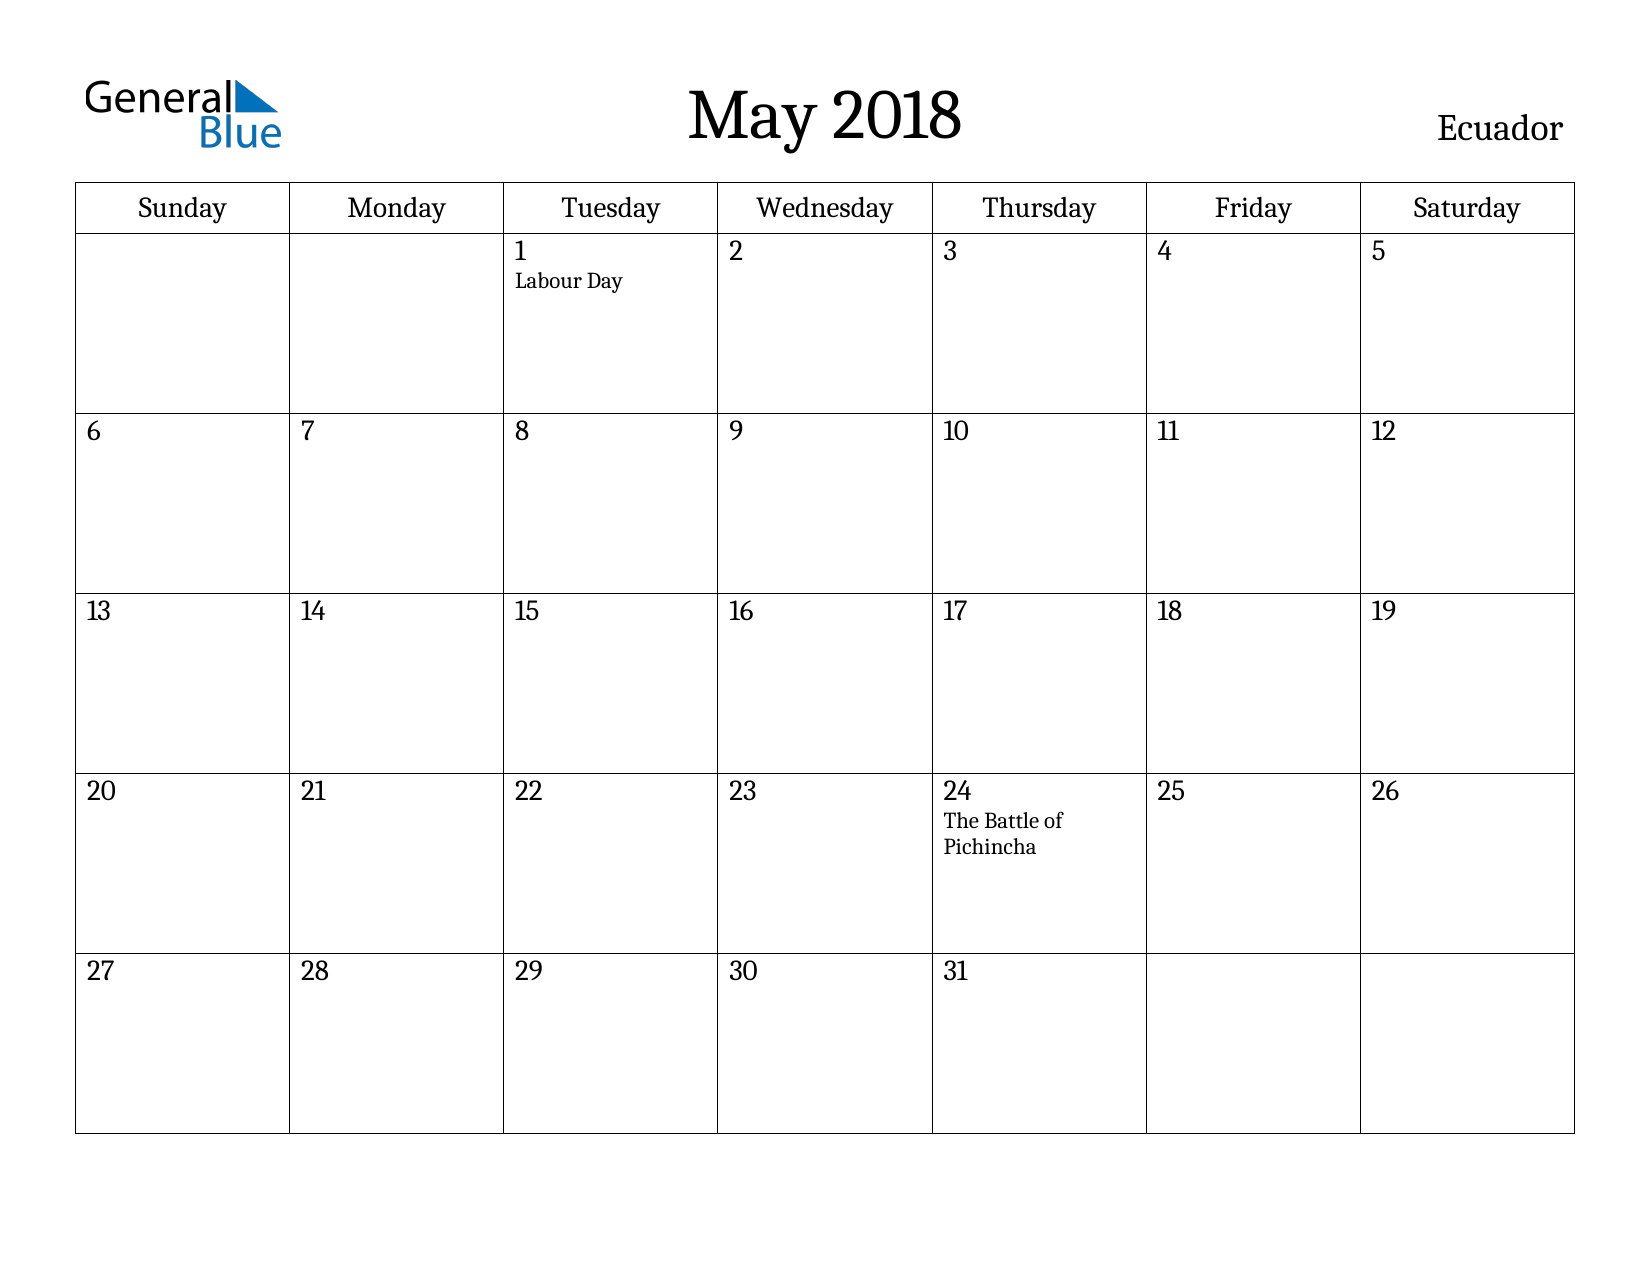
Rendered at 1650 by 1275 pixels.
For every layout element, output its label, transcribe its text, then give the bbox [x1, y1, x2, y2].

table_cell [76, 808, 289, 953]
table_cell 12 [1361, 414, 1574, 447]
table_cell Labour Day [504, 267, 717, 413]
table_cell [1361, 448, 1574, 593]
table_cell 5 [1361, 234, 1574, 267]
table_cell [933, 448, 1146, 593]
table_cell 23 [718, 774, 932, 807]
table_cell Tuesday [504, 183, 717, 233]
table_cell Saturday [1361, 183, 1574, 233]
table_cell [290, 627, 503, 773]
table_cell 8 [504, 414, 717, 447]
table_cell [1147, 267, 1360, 413]
table_cell 16 [718, 594, 932, 627]
table_cell The Battle of Pichincha [933, 808, 1146, 953]
table_cell Sunday [76, 183, 289, 233]
table_cell 4 [1147, 234, 1360, 267]
table_cell 25 [1147, 774, 1360, 807]
table_cell [290, 448, 503, 593]
table_cell Monday [290, 183, 503, 233]
table_cell 7 [290, 414, 503, 447]
table_cell 10 [933, 414, 1146, 447]
table_cell [718, 267, 932, 413]
table_cell [76, 988, 289, 1133]
table_cell [504, 808, 717, 953]
table_cell 15 [504, 594, 717, 627]
table_header Ecuador [1146, 75, 1574, 182]
table_cell [1147, 988, 1360, 1133]
table_cell 24 [933, 774, 1146, 807]
table_cell [290, 808, 503, 953]
table_cell [718, 627, 932, 773]
table_cell 26 [1361, 774, 1574, 807]
table_cell [76, 234, 289, 267]
table_cell 27 [76, 954, 289, 987]
table_cell 29 [504, 954, 717, 987]
table_cell 19 [1361, 594, 1574, 627]
table_cell 13 [76, 594, 289, 627]
table_cell [718, 808, 932, 953]
table_cell 21 [290, 774, 503, 807]
table_cell Wednesday [718, 183, 932, 233]
table_cell [933, 627, 1146, 773]
table_cell [504, 627, 717, 773]
table_cell 1 [504, 234, 717, 267]
table_cell 17 [933, 594, 1146, 627]
table_cell [290, 988, 503, 1133]
table_header May 2018 [504, 75, 1146, 182]
table_cell [1361, 267, 1574, 413]
table_cell 31 [933, 954, 1146, 987]
table_cell 18 [1147, 594, 1360, 627]
table_cell [1147, 448, 1360, 593]
table_cell [1147, 808, 1360, 953]
table_cell Friday [1147, 183, 1360, 233]
table_cell [1361, 954, 1574, 987]
table_cell 20 [76, 774, 289, 807]
table_cell [504, 448, 717, 593]
table_header [76, 75, 503, 182]
table_cell 14 [290, 594, 503, 627]
table_cell [76, 448, 289, 593]
table_cell 11 [1147, 414, 1360, 447]
table_cell Thursday [933, 183, 1146, 233]
picture [86, 80, 281, 148]
table_cell 28 [290, 954, 503, 987]
table_cell [1361, 627, 1574, 773]
table_cell 2 [718, 234, 932, 267]
table_cell [290, 234, 503, 267]
table_cell [76, 627, 289, 773]
table_cell [1361, 808, 1574, 953]
table_cell [1361, 988, 1574, 1133]
table_cell [718, 988, 932, 1133]
table_cell 3 [933, 234, 1146, 267]
table_cell 30 [718, 954, 932, 987]
table_cell [504, 988, 717, 1133]
table_cell [1147, 627, 1360, 773]
table_cell [290, 267, 503, 413]
table_cell 9 [718, 414, 932, 447]
table_cell [1147, 954, 1360, 987]
table_cell [933, 988, 1146, 1133]
table_cell [76, 267, 289, 413]
table_cell 6 [76, 414, 289, 447]
table_cell 22 [504, 774, 717, 807]
table_cell [933, 267, 1146, 413]
table_cell [718, 448, 932, 593]
